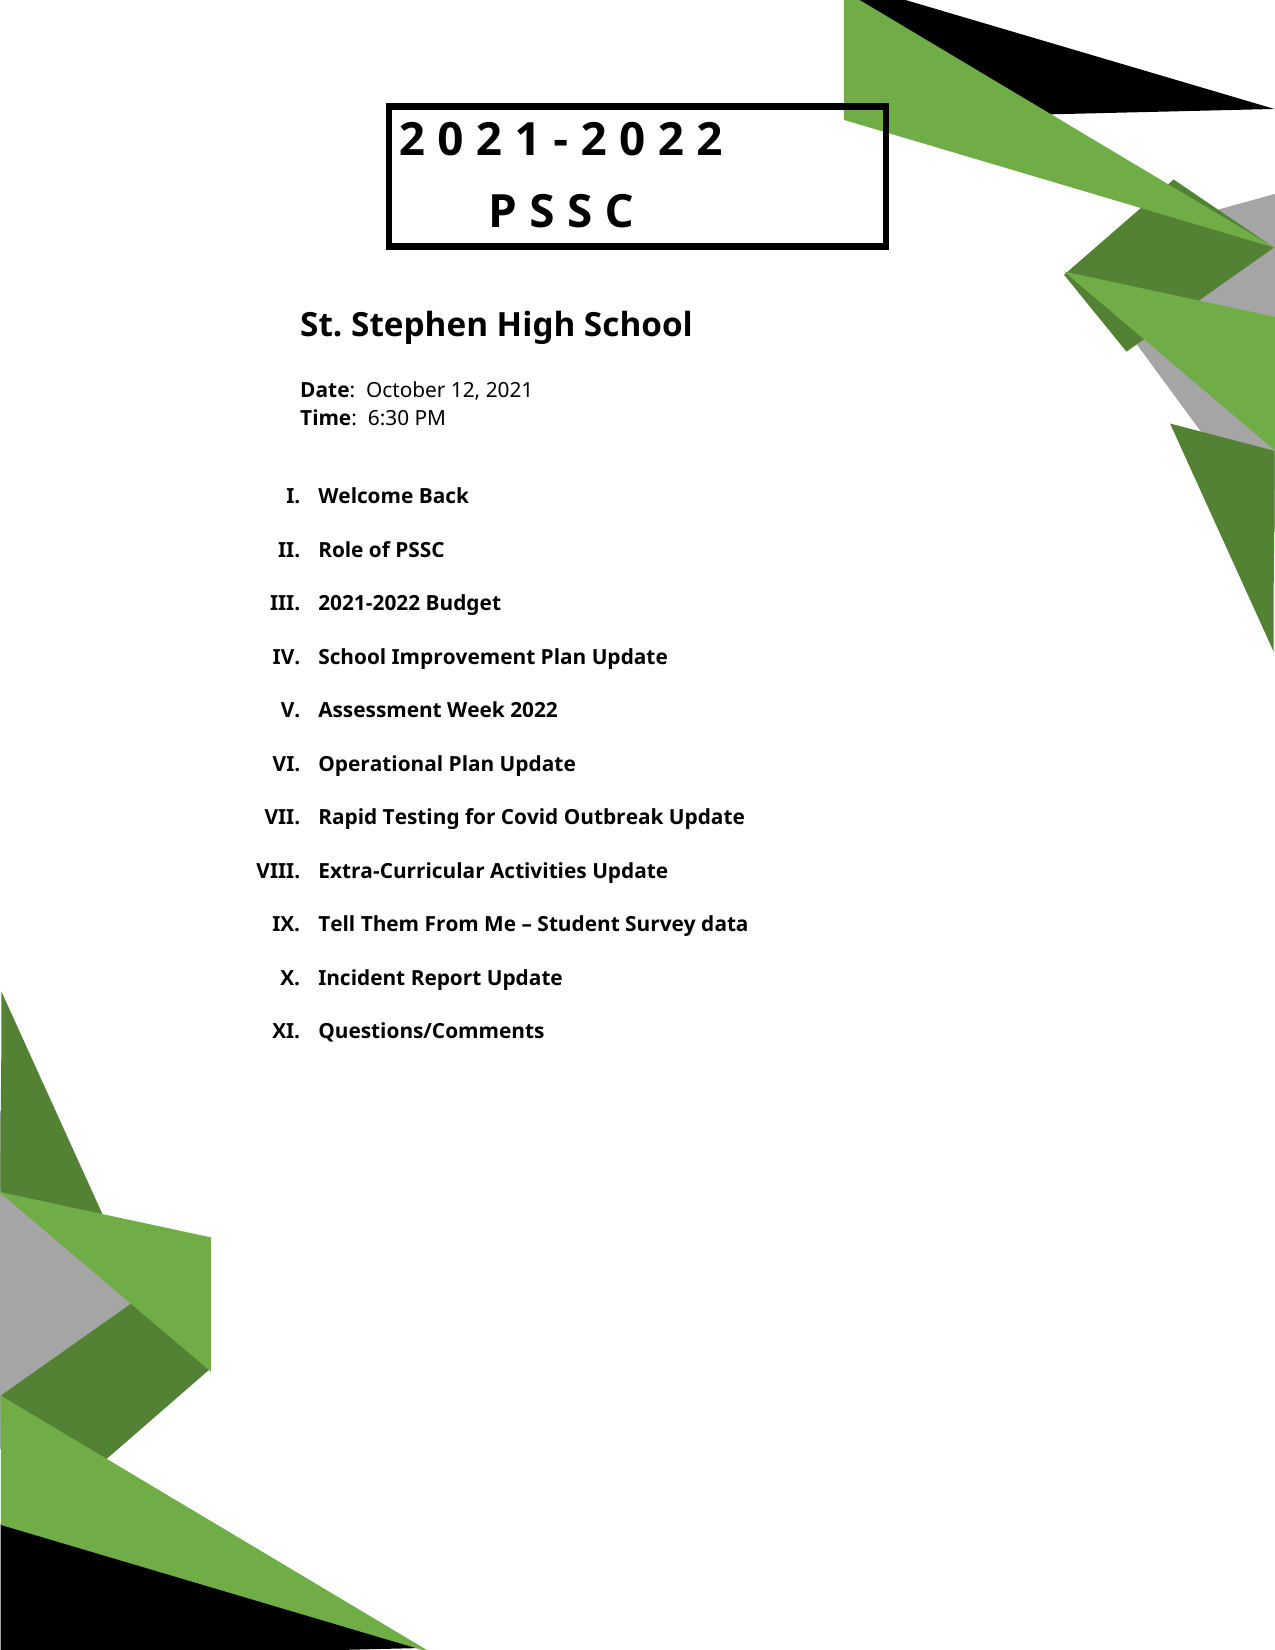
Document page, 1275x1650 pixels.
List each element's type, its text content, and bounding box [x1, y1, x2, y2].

list Role of PSSC [300, 535, 975, 563]
list Operational Plan Update [300, 749, 975, 777]
text Date: October 12, 2021 Time: 6:30 PM [300, 346, 975, 432]
list School Improvement Plan Update [300, 642, 975, 670]
list Tell Them From Me – Student Survey data [300, 909, 975, 938]
list Assessment Week 2022 [300, 695, 975, 724]
list Rapid Testing for Covid Outbreak Update [300, 802, 975, 831]
list Incident Report Update [300, 963, 975, 991]
list Welcome Back [300, 482, 975, 510]
list Extra-Curricular Activities Update [300, 856, 975, 884]
subtitle St. Stephen High School [300, 301, 975, 346]
list Questions/Comments [300, 1016, 975, 1044]
list 2021-2022 Budget [300, 588, 975, 617]
